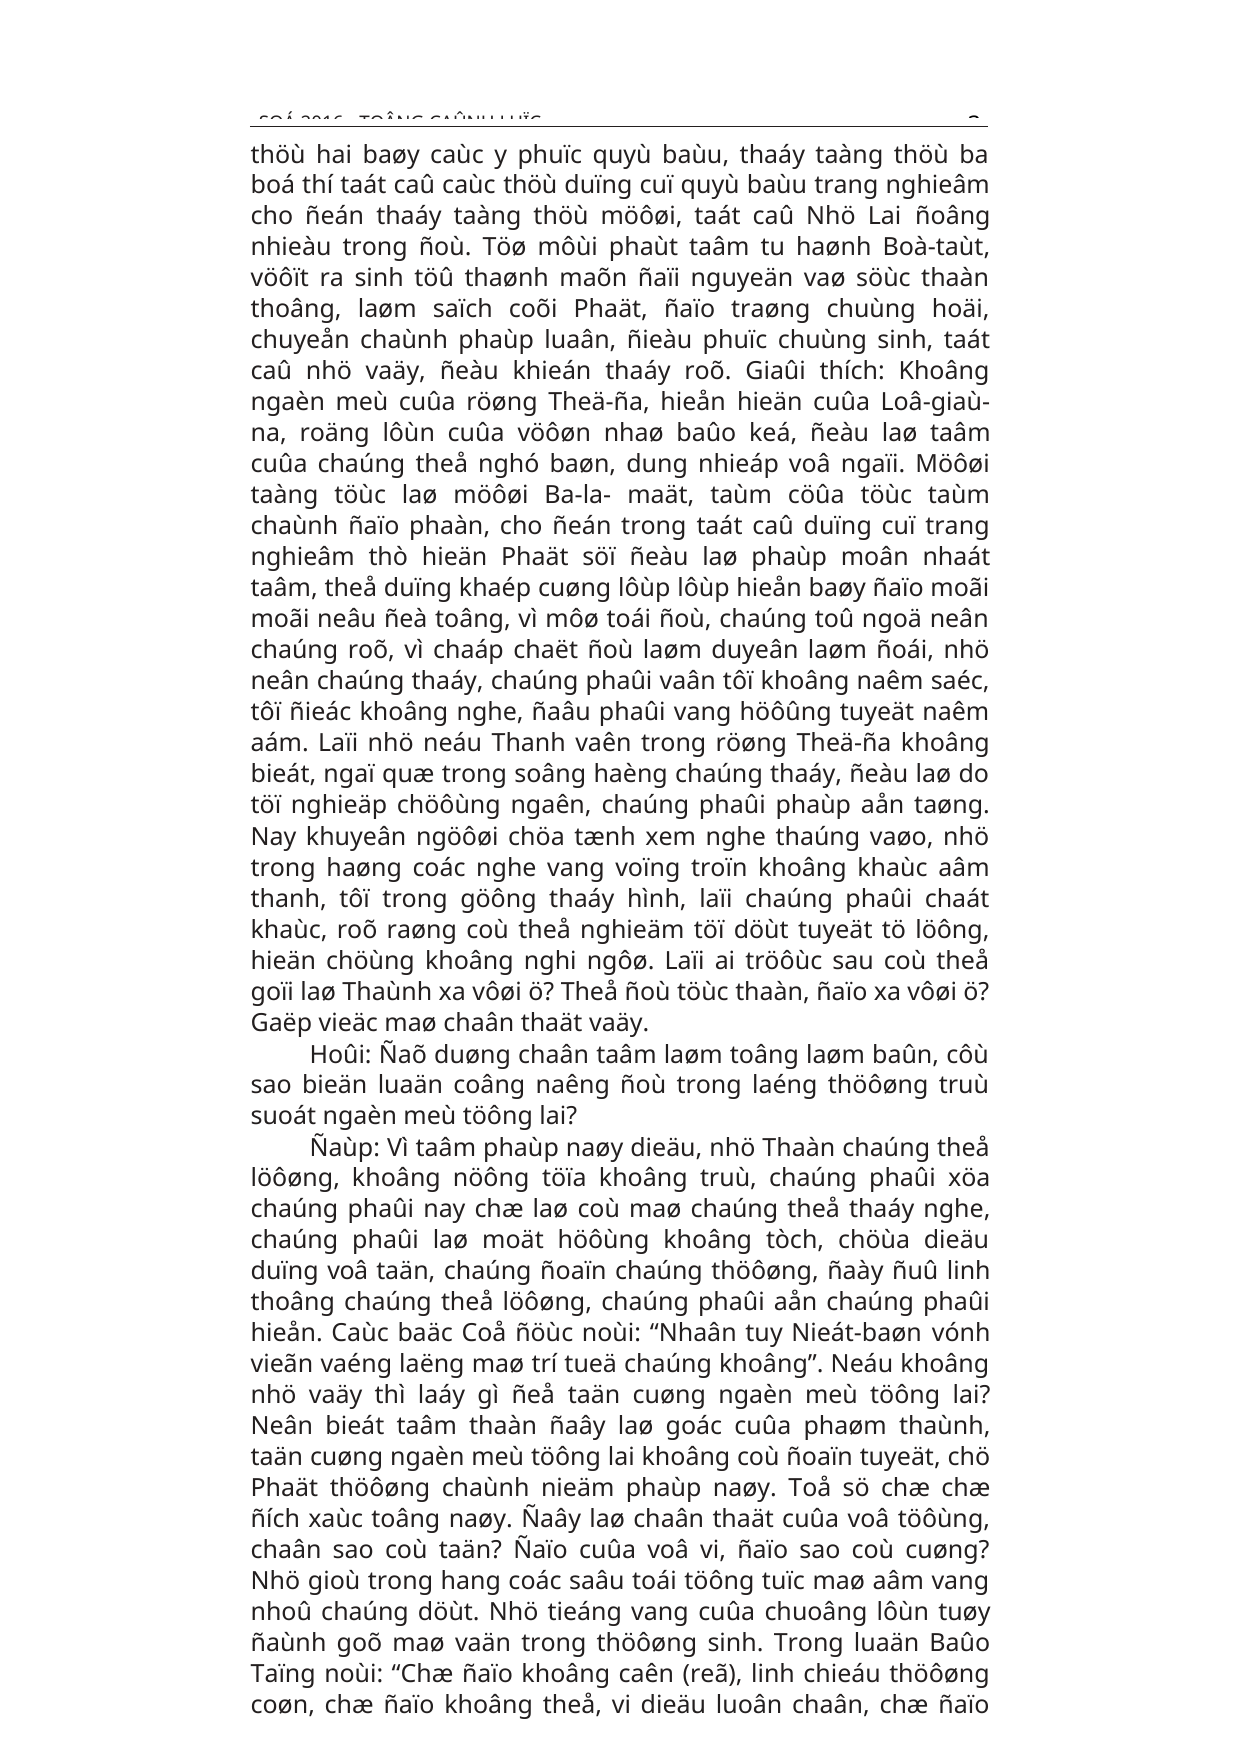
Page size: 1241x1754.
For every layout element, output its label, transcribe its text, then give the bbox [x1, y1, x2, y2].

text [250, 1132, 990, 1721]
text thöù hai baøy caùc y phuïc quyù baùu, thaáy taàng thöù ba boá thí taát caû caùc thöù duïng cuï quyù baùu trang nghieâm cho ñeán thaáy taàng thöù möôøi, taát caû Nhö Lai ñoâng nhieàu trong ñoù. Töø môùi phaùt taâm tu haønh Boà-taùt, vöôït ra sinh töû thaønh maõn ñaïi nguyeän vaø söùc thaàn thoâng, laøm saïch coõi Phaät, ñaïo traøng chuùng hoäi, chuyeån chaùnh phaùp luaân, ñieàu phuïc chuùng sinh, taát caû nhö vaäy, ñeàu khieán thaáy roõ. Giaûi thích: Khoâng ngaèn meù cuûa röøng Theä-ña, hieån hieän cuûa Loâ-giaù-na, roäng lôùn cuûa vöôøn nhaø baûo keá, ñeàu laø taâm cuûa chaúng theå nghó baøn, dung nhieáp voâ ngaïi. Möôøi taàng töùc laø möôøi Ba-la- maät, taùm cöûa töùc taùm chaùnh ñaïo phaàn, cho ñeán trong taát caû duïng cuï trang nghieâm thò hieän Phaät söï ñeàu laø phaùp moân nhaát taâm, theå duïng khaép cuøng lôùp lôùp hieån baøy ñaïo moãi moãi neâu ñeà toâng, vì môø toái ñoù, chaúng toû ngoä neân chaúng roõ, vì chaáp chaët ñoù laøm duyeân laøm ñoái, nhö neân chaúng thaáy, chaúng phaûi vaân tôï khoâng naêm saéc, tôï ñieác khoâng nghe, ñaâu phaûi vang höôûng tuyeät naêm aám. Laïi nhö neáu Thanh vaên trong röøng Theä-ña khoâng bieát, ngaï quæ trong soâng haèng chaúng thaáy, ñeàu laø do töï nghieäp chöôùng ngaên, chaúng phaûi phaùp aån taøng. Nay khuyeân ngöôøi chöa tænh xem nghe thaúng vaøo, nhö trong haøng coác nghe vang voïng troïn khoâng khaùc aâm thanh, tôï trong göông thaáy hình, laïi chaúng phaûi chaát khaùc, roõ raøng coù theå nghieäm töï döùt tuyeät tö löông, hieän chöùng khoâng nghi ngôø. Laïi ai tröôùc sau coù theå goïi laø Thaùnh xa vôøi ö? Theå ñoù töùc thaàn, ñaïo xa vôøi ö? Gaëp vieäc maø chaân thaät vaäy. [250, 138, 990, 1038]
text Hoûi: Ñaõ duøng chaân taâm laøm toâng laøm baûn, côù sao bieän luaän coâng naêng ñoù trong laéng thöôøng truù suoát ngaèn meù töông lai? [250, 1038, 990, 1132]
